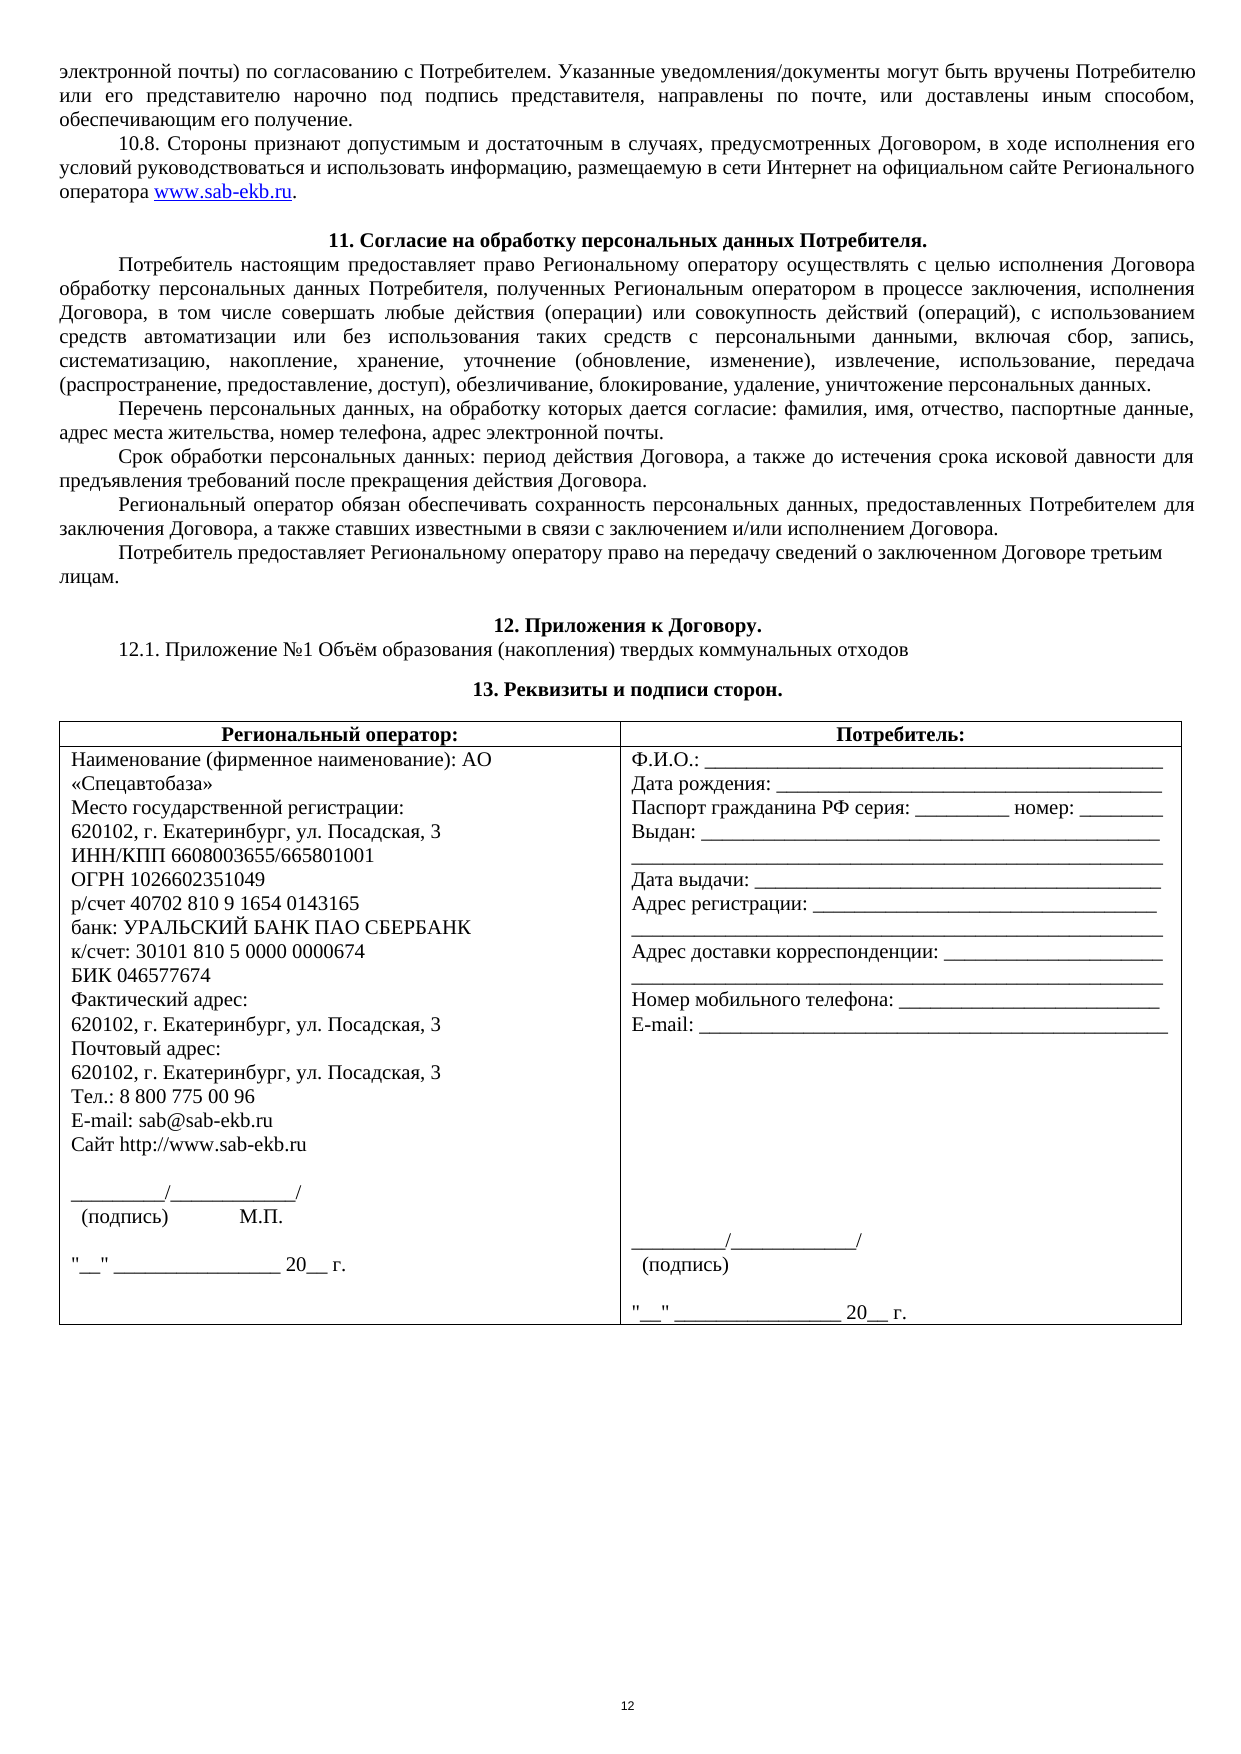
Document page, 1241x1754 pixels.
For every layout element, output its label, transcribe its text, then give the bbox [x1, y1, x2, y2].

list Срок обработки персональных данных: период действия Договора, а также до истечения срока исковой давности для предъявления требований после прекращения действия Договора. [59, 444, 1196, 492]
table_header Потребитель: [621, 722, 1181, 746]
text Потребитель предоставляет Региональному оператору право на передачу сведений о заключенном Договоре третьим лицам. [59, 540, 1196, 588]
list Перечень персональных данных, на обработку которых дается согласие: фамилия, имя, отчество, паспортные данные, адрес места жительства, номер телефона, адрес электронной почты. [59, 396, 1196, 444]
table_header Региональный оператор: [60, 722, 620, 746]
list Потребитель настоящим предоставляет право Региональному оператору осуществлять с целью исполнения Договора обработку персональных данных Потребителя, полученных Региональным оператором в процессе заключения, исполнения Договора, в том числе совершать любые действия (операции) или совокупность действий (операций), с использованием средств автоматизации или без использования таких средств с персональными данными, включая сбор, запись, систематизацию, накопление, хранение, уточнение (обновление, изменение), извлечение, использование, передача (распространение, предоставление, доступ), обезличивание, блокирование, удаление, уничтожение персональных данных. [59, 252, 1196, 396]
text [59, 59, 1196, 131]
list Региональный оператор обязан обеспечивать сохранность персональных данных, предоставленных Потребителем для заключения Договора, а также ставших известными в связи с заключением и/или исполнением Договора. [59, 492, 1196, 540]
text 12.1. Приложение №1 Объём образования (накопления) твердых коммунальных отходов [59, 637, 1196, 661]
text 10.8. Стороны признают допустимым и достаточным в случаях, предусмотренных Договором, в ходе исполнения его условий руководствоваться и использовать информацию, размещаемую в сети Интернет на официальном сайте Регионального оператора www.sab-ekb.ru. [59, 131, 1196, 203]
table_cell Ф.И.О.: ____________________________________________ Дата рождения: _____________________________________ Паспорт гражданина РФ серия: _________ номер: ________ Выдан: ____________________________________________ ___________________________________________________ Дата выдачи: _______________________________________ Адрес регистрации: _________________________________ ___________________________________________________ Адрес доставки корреспонденции: _____________________ ___________________________________________________ Номер мобильного телефона: _________________________ E-mail: _____________________________________________ _________/____________/ (подпись) "__" ________________ 20__ г. [621, 747, 1181, 1324]
text 12. Приложения к Договору. [59, 612, 1196, 637]
text 13. Реквизиты и подписи сторон. [59, 677, 1196, 701]
table_cell Наименование (фирменное наименование): АО «Спецавтобаза» Место государственной регистрации: 620102, г. Екатеринбург, ул. Посадская, 3 ИНН/КПП 6608003655/665801001 ОГРН 1026602351049 р/счет 40702 810 9 1654 0143165 банк: УРАЛЬСКИЙ БАНК ПАО СБЕРБАНК к/счет: 30101 810 5 0000 0000674 БИК 046577674 Фактический адрес: 620102, г. Екатеринбург, ул. Посадская, 3 Почтовый адрес: 620102, г. Екатеринбург, ул. Посадская, 3 Тел.: 8 800 775 00 96 E-mail: sab@sab-ekb.ru Сайт http://www.sab-ekb.ru _________/____________/ (подпись) М.П. "__" ________________ 20__ г. [60, 747, 620, 1324]
text 11. Согласие на обработку персональных данных Потребителя. [59, 227, 1196, 252]
